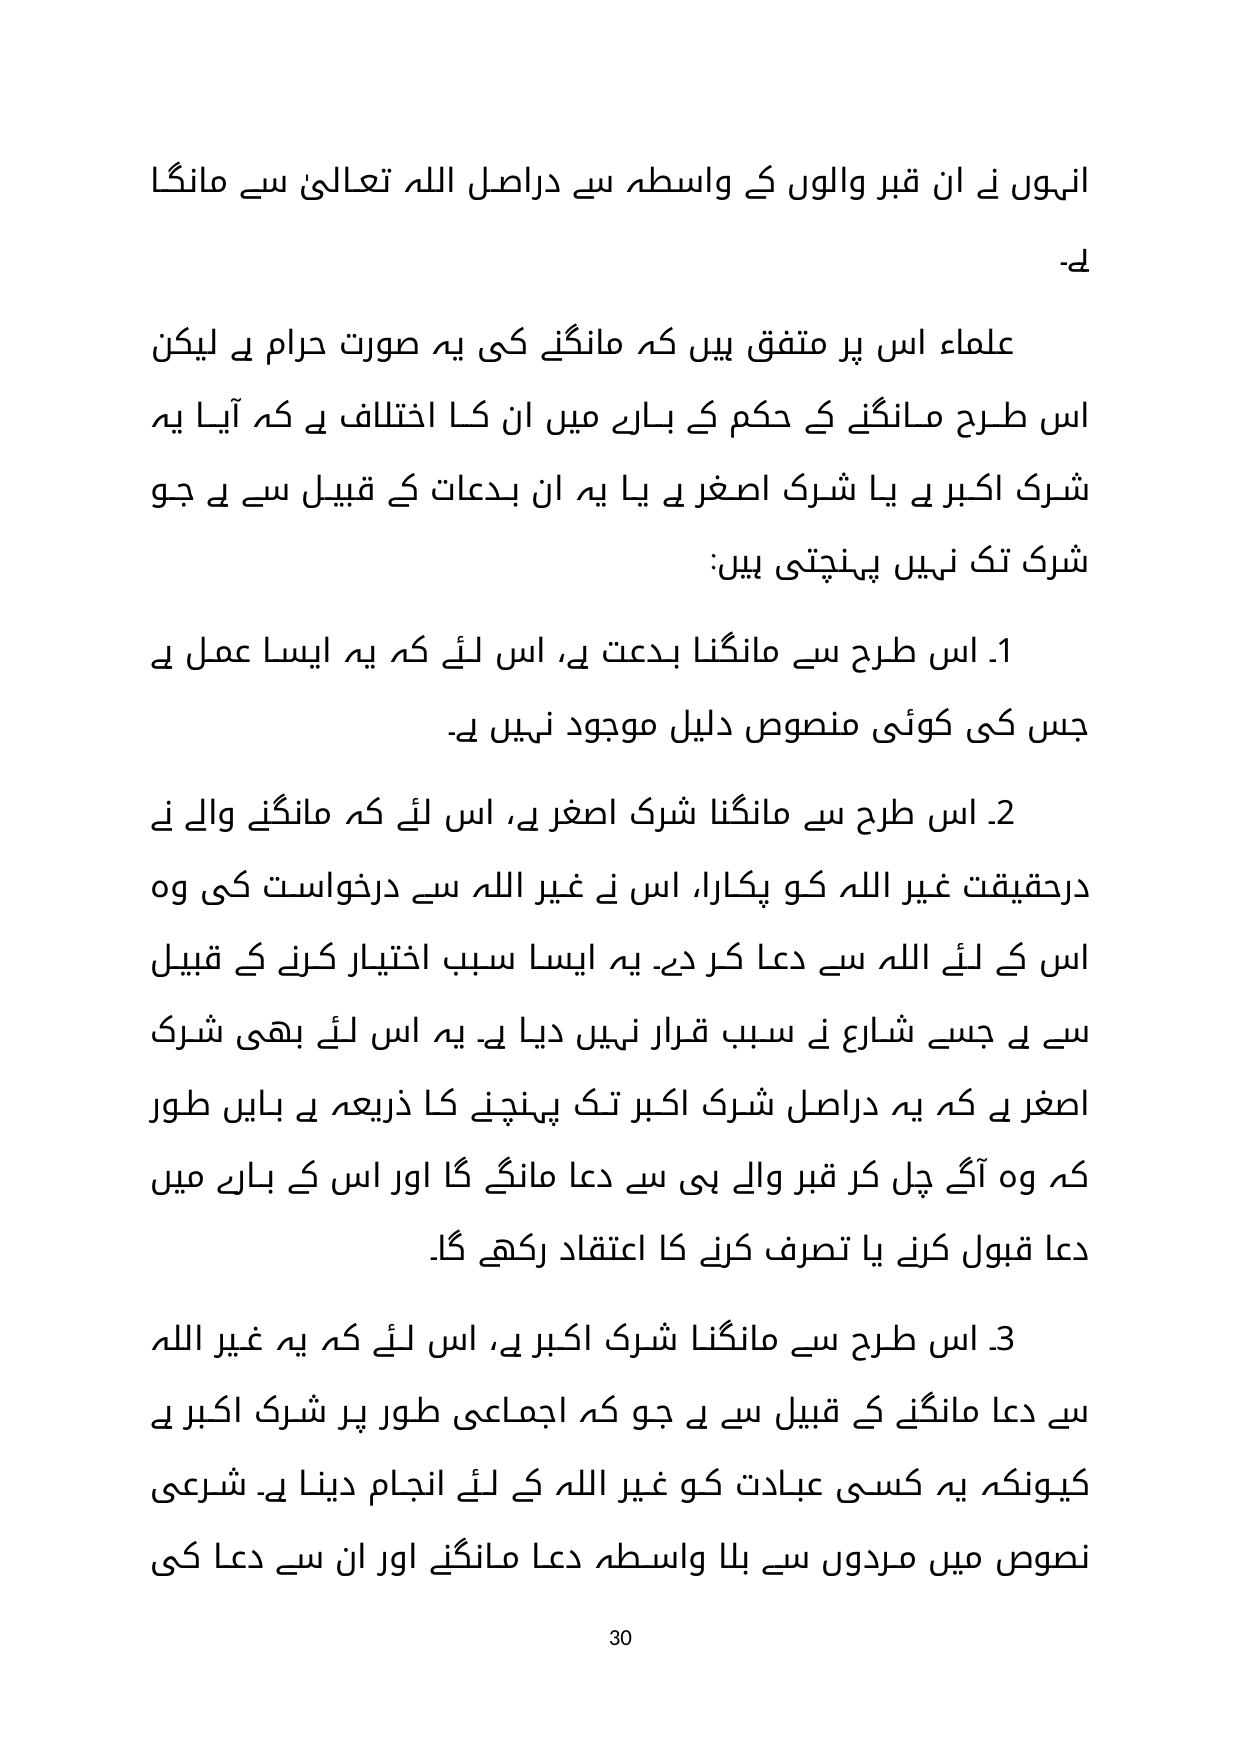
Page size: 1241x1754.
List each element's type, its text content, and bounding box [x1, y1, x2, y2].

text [150, 1307, 1090, 1589]
text 1۔ اس طرح سے مانگنا بدعت ہے، اس لئے کہ یہ ایسا عمل ہے جس کی کوئی منصوص دلیل موجود نہیں ہے۔ [150, 619, 1090, 756]
text علماء اس پر متفق ہیں کہ مانگنے کی یہ صورت حرام ہے لیکن اس طرح مانگنے کے حکم کے بارے میں ان کا اختلاف ہے کہ آیا یہ شرک اکبر ہے یا شرک اصغر ہے یا یہ ان بدعات کے قبیل سے ہے جو شرک تک نہیں پہنچتی ہیں: [150, 312, 1090, 593]
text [150, 150, 1090, 286]
text 2۔ اس طرح سے مانگنا شرک اصغر ہے، اس لئے کہ مانگنے والے نے درحقیقت غیر اللہ کو پکارا، اس نے غیر اللہ سے درخواست کی وہ اس کے لئے اللہ سے دعا کر دے۔ یہ ایسا سبب اختیار کرنے کے قبیل سے ہے جسے شارع نے سبب قرار نہیں دیا ہے۔ یہ اس لئے بھی شرک اصغر ہے کہ یہ دراصل شرک اکبر تک پہنچنے کا ذریعہ ہے بایں طور کہ وہ آگے چل کر قبر والے ہی سے دعا مانگے گا اور اس کے بارے میں دعا قبول کرنے یا تصرف کرنے کا اعتقاد رکھے گا۔ [150, 782, 1090, 1281]
